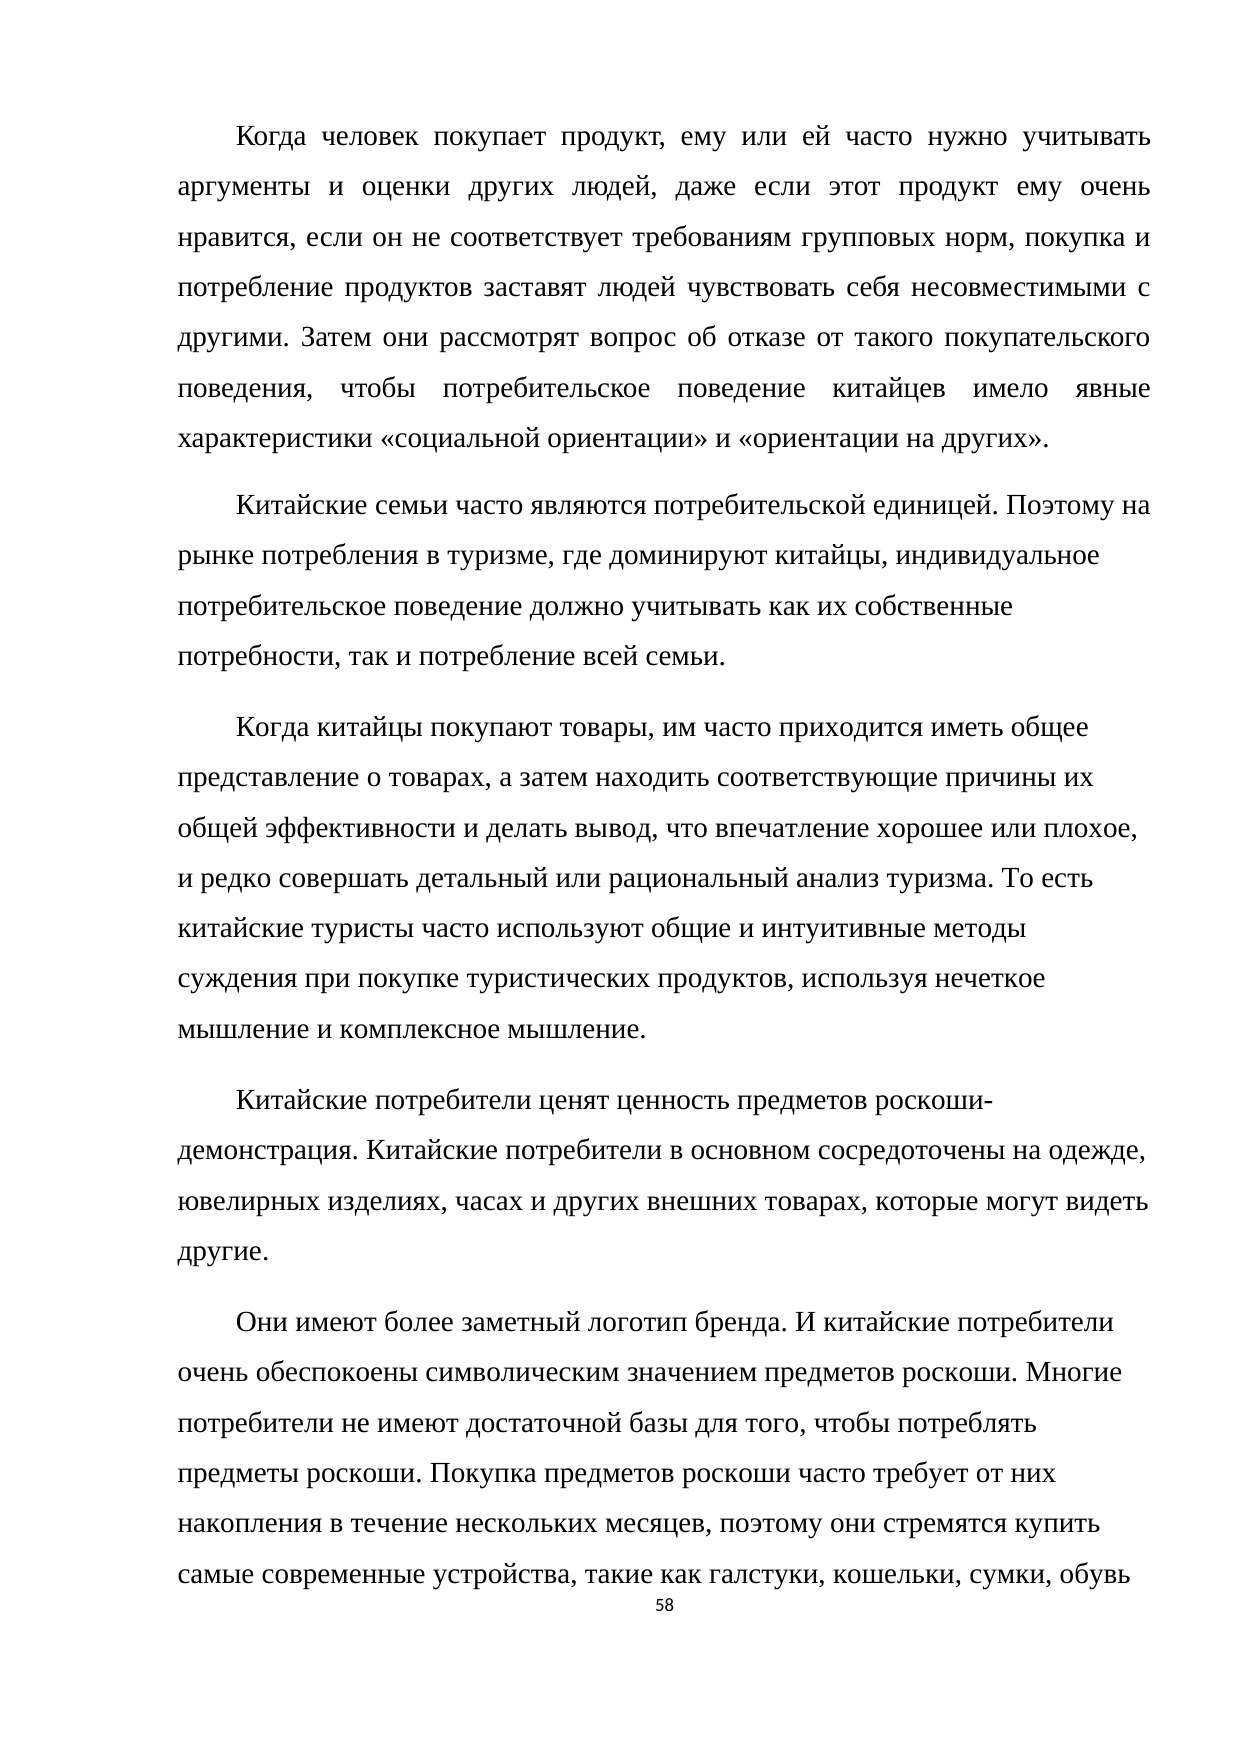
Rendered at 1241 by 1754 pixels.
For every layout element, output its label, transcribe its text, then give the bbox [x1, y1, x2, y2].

text Китайские семьи часто являются потребительской единицей. Поэтому на рынке потребления в туризме, где доминируют китайцы, индивидуальное потребительское поведение должно учитывать как их собственные потребности, так и потребление всей семьи. [177, 487, 1152, 671]
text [177, 1304, 1152, 1589]
text Когда человек покупает продукт, ему или ей часто нужно учитывать аргументы и оценки других людей, даже если этот продукт ему очень нравится, если он не соответствует требованиям групповых норм, покупка и потребление продуктов заставят людей чувствовать себя несовместимыми с другими. Затем они рассмотрят вопрос об отказе от такого покупательского поведения, чтобы потребительское поведение китайцев имело явные характеристики «социальной ориентации» и «ориентации на других». [177, 118, 1152, 453]
text Китайские потребители ценят ценность предметов роскоши- демонстрация. Китайские потребители в основном сосредоточены на одежде, ювелирных изделиях, часах и других внешних товарах, которые могут видеть другие. [177, 1082, 1152, 1267]
text Когда китайцы покупают товары, им часто приходится иметь общее представление о товарах, а затем находить соответствующие причины их общей эффективности и делать вывод, что впечатление хорошее или плохое, и редко совершать детальный или рациональный анализ туризма. То есть китайские туристы часто используют общие и интуитивные методы суждения при покупке туристических продуктов, используя нечеткое мышление и комплексное мышление. [177, 709, 1152, 1044]
